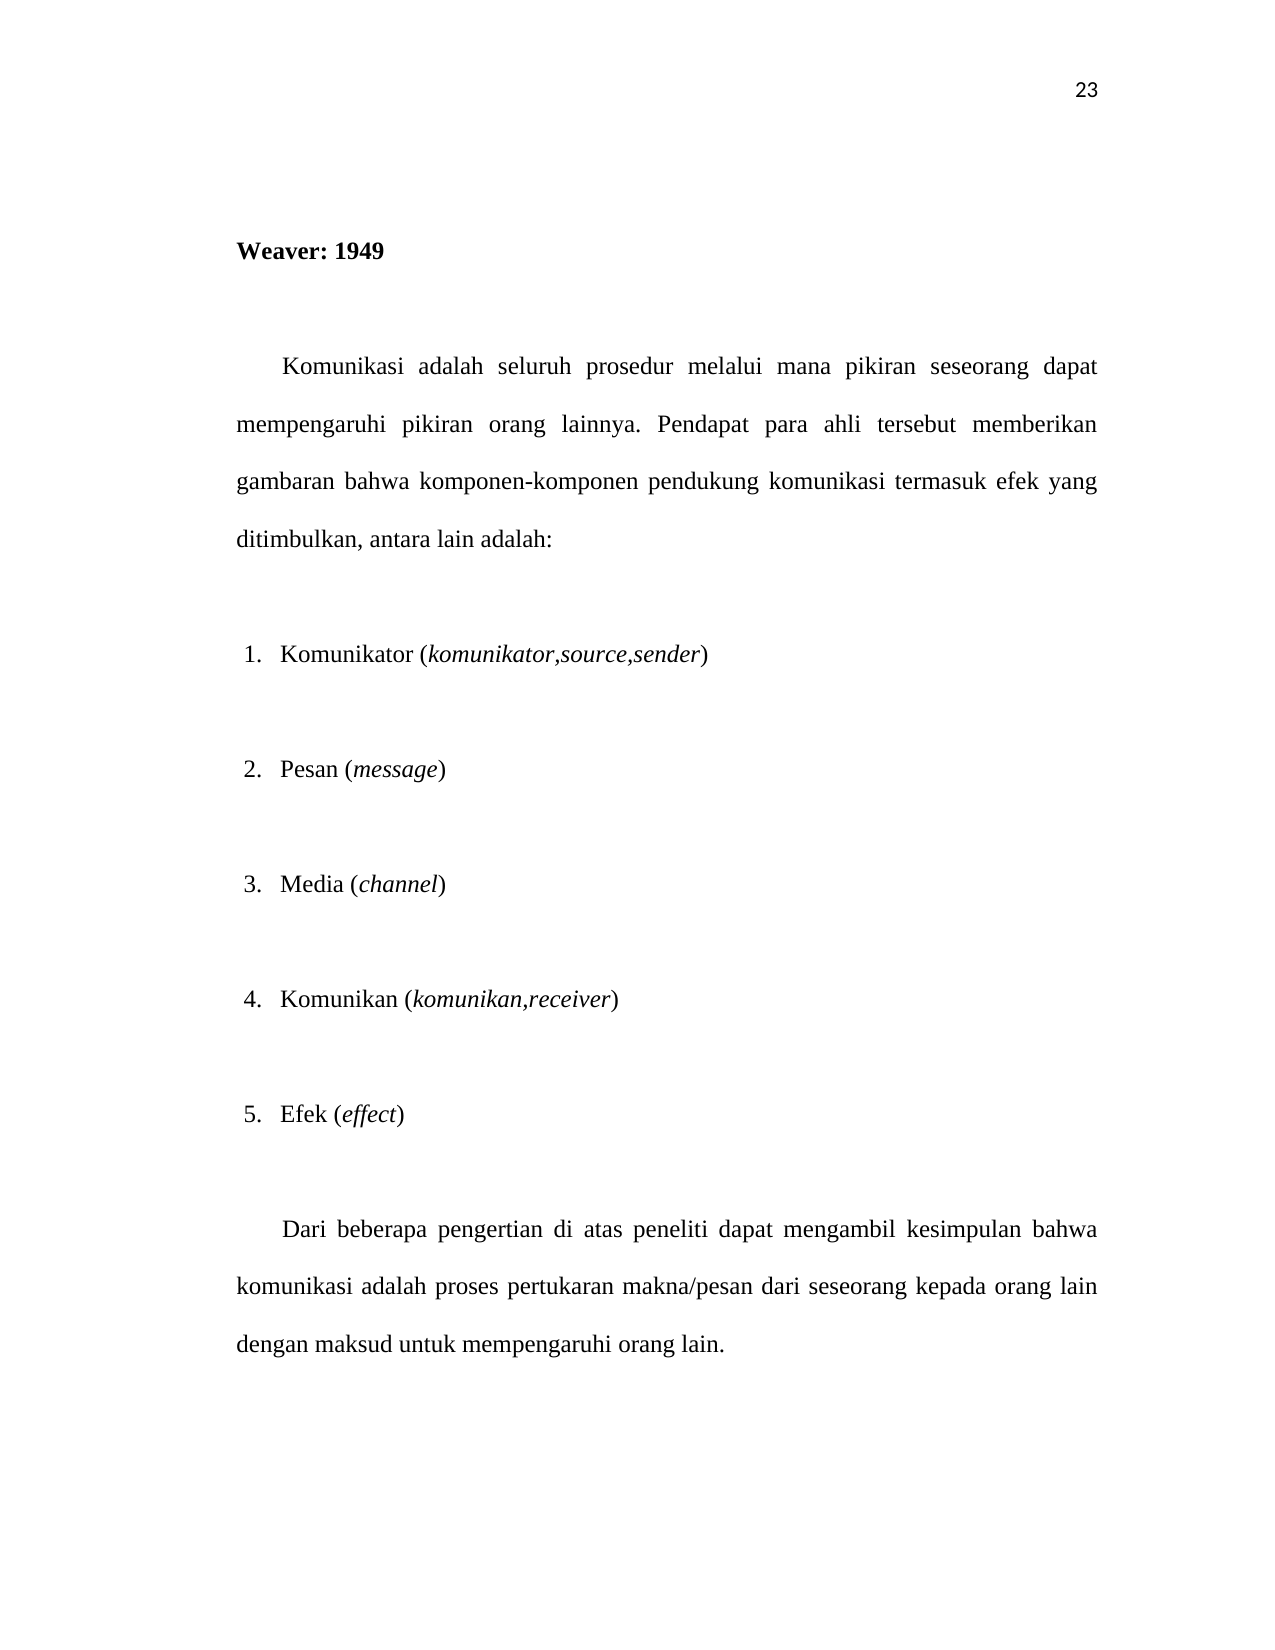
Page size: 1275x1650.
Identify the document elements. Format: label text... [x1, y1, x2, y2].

list Pesan (message) [243, 754, 1098, 782]
text Dari beberapa pengertian di atas peneliti dapat mengambil kesimpulan bahwa komunikasi adalah proses pertukaran makna/pesan dari seseorang kepada orang lain dengan maksud untuk mempengaruhi orang lain. [236, 1214, 1098, 1357]
list Media (channel) [243, 869, 1098, 897]
text Komunikasi adalah seluruh prosedur melalui mana pikiran seseorang dapat mempengaruhi pikiran orang lainnya. Pendapat para ahli tersebut memberikan gambaran bahwa komponen-komponen pendukung komunikasi termasuk efek yang ditimbulkan, antara lain adalah: [236, 351, 1098, 552]
list Komunikan (komunikan,receiver) [243, 984, 1098, 1012]
text Weaver: 1949 [236, 236, 1098, 265]
list Komunikator (komunikator,source,sender) [243, 639, 1098, 667]
list Efek (effect) [243, 1099, 1098, 1127]
